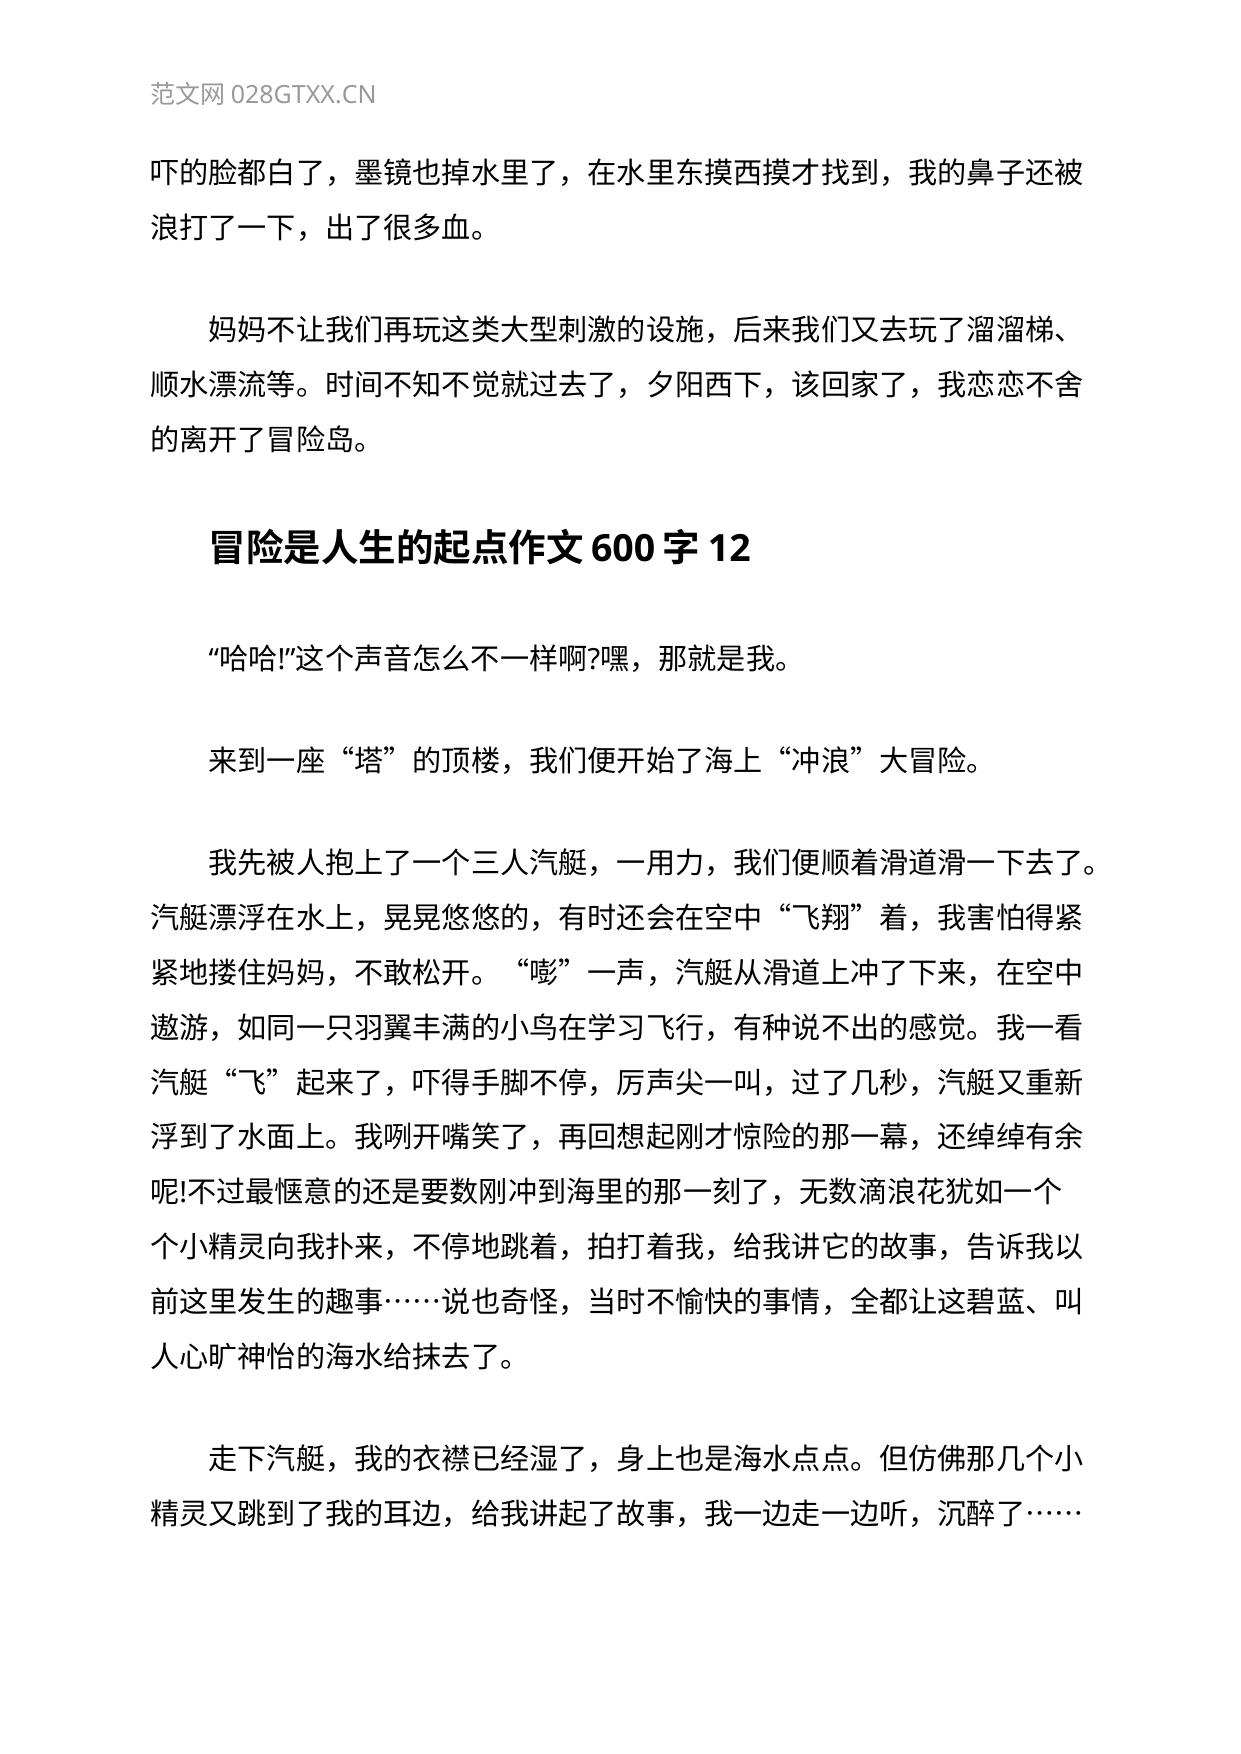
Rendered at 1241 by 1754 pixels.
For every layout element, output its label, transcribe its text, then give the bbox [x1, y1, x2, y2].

text 我先被人抱上了一个三人汽艇，一用力，我们便顺着滑道滑一下去了。汽艇漂浮在水上，晃晃悠悠的，有时还会在空中“飞翔”着，我害怕得紧紧地搂住妈妈，不敢松开。“嘭”一声，汽艇从滑道上冲了下来，在空中遨游，如同一只羽翼丰满的小鸟在学习飞行，有种说不出的感觉。我一看汽艇“飞”起来了，吓得手脚不停，厉声尖一叫，过了几秒，汽艇又重新浮到了水面上。我咧开嘴笑了，再回想起刚才惊险的那一幕，还绰绰有余呢!不过最惬意的还是要数刚冲到海里的那一刻了，无数滴浪花犹如一个个小精灵向我扑来，不停地跳着，拍打着我，给我讲它的故事，告诉我以前这里发生的趣事……说也奇怪，当时不愉快的事情，全都让这碧蓝、叫人心旷神怡的海水给抹去了。 [150, 839, 1090, 1376]
text 妈妈不让我们再玩这类大型刺激的设施，后来我们又去玩了溜溜梯、顺水漂流等。时间不知不觉就过去了，夕阳西下，该回家了，我恋恋不舍的离开了冒险岛。 [150, 307, 1090, 459]
text 来到一座“塔”的顶楼，我们便开始了海上“冲浪”大冒险。 [150, 738, 1090, 780]
text “哈哈!”这个声音怎么不一样啊?嘿，那就是我。 [150, 636, 1090, 678]
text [150, 150, 1090, 247]
text 冒险是人生的起点作文600字12 [150, 518, 1090, 573]
text 走下汽艇，我的衣襟已经湿了，身上也是海水点点。但仿佛那几个小精灵又跳到了我的耳边，给我讲起了故事，我一边走一边听，沉醉了…… [150, 1436, 1090, 1533]
